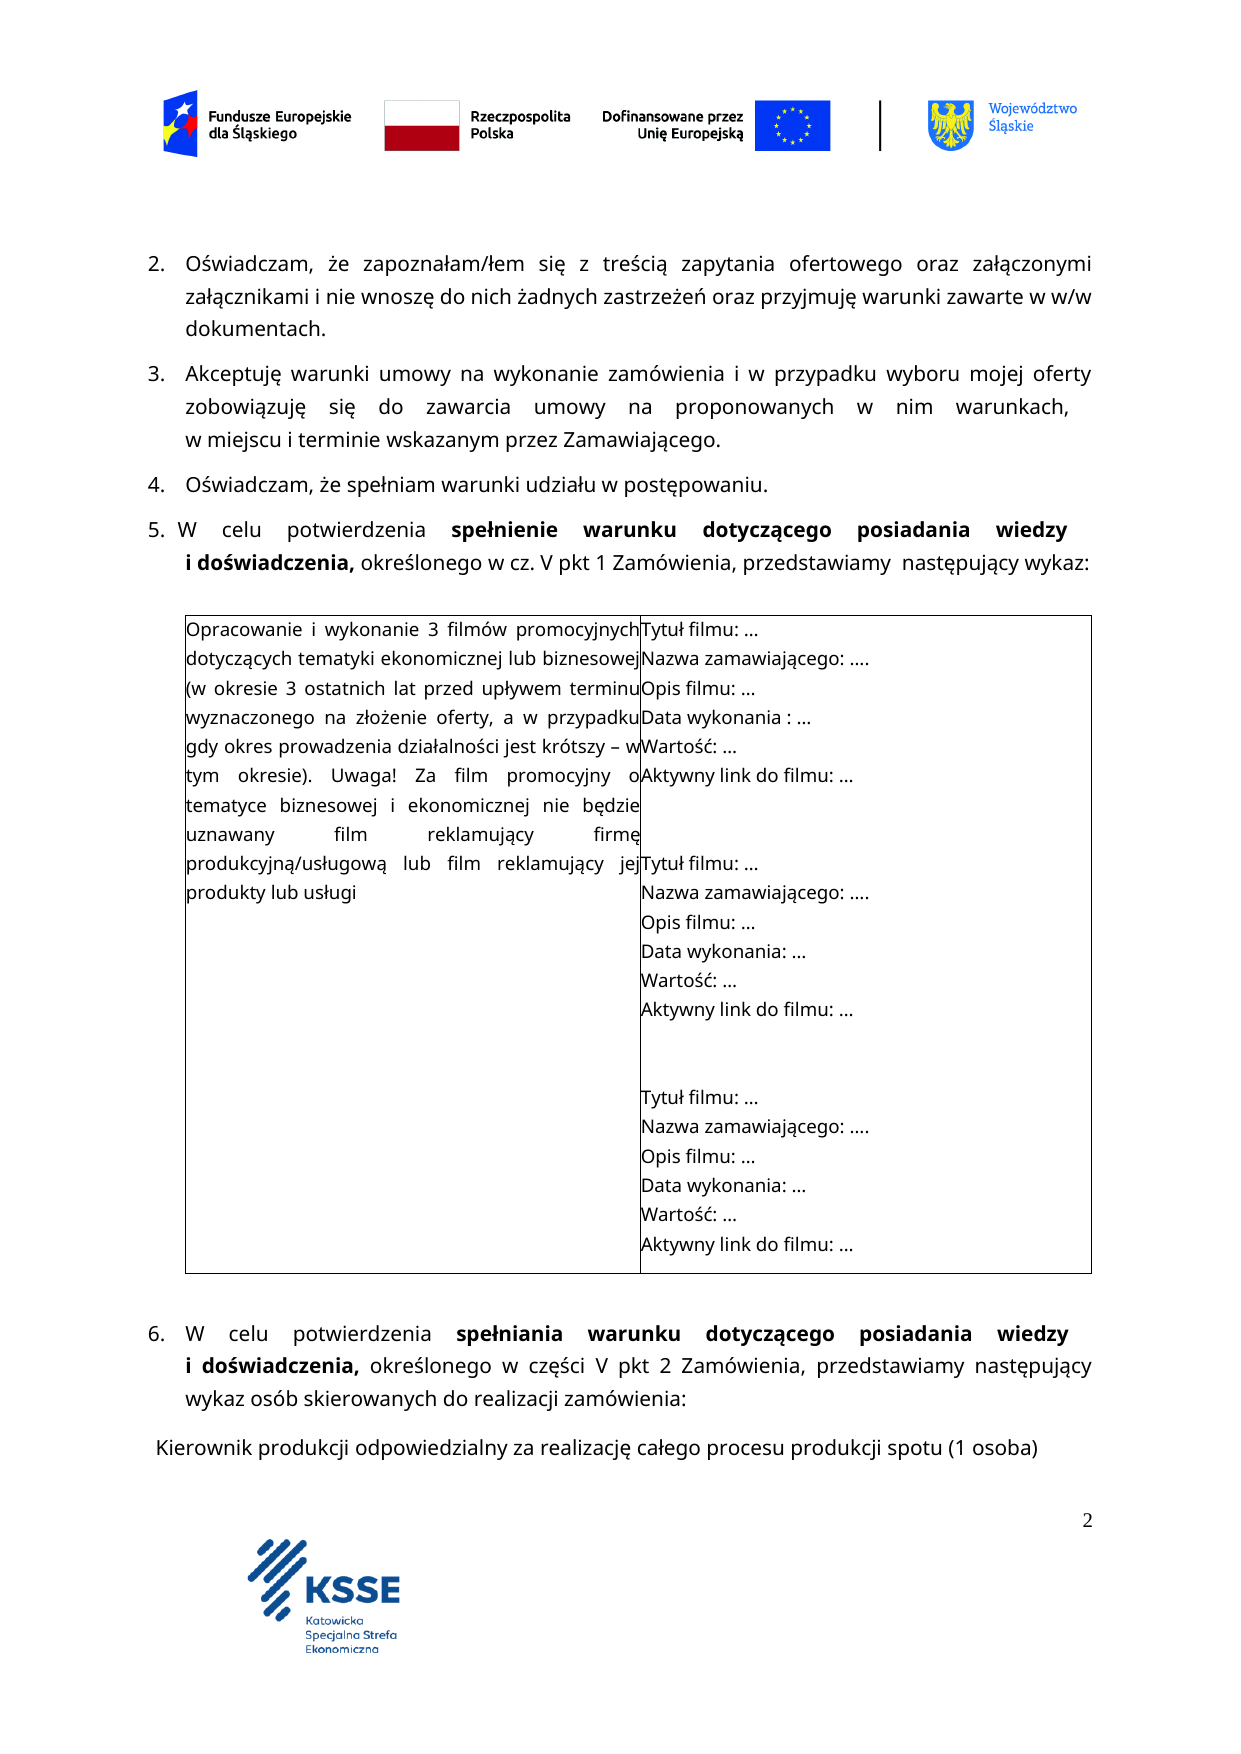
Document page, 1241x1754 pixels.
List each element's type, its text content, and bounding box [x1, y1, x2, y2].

list Oświadczam, że zapoznałam/łem się z treścią zapytania ofertowego oraz załączonymi załącznikami i nie wnoszę do nich żadnych zastrzeżeń oraz przyjmuję warunki zawarte w w/w dokumentach. [148, 249, 1093, 343]
table_header Tytuł filmu: … Nazwa zamawiającego: …. Opis filmu: … Data wykonania : … Wartość: … Aktywny link do filmu: … Tytuł filmu: … Nazwa zamawiającego: …. Opis filmu: … Data wykonania: … Wartość: … Aktywny link do filmu: … Tytuł filmu: … Nazwa zamawiającego: …. Opis filmu: … Data wykonania: … Wartość: … Aktywny link do filmu: … [641, 616, 1091, 1273]
list W celu potwierdzenia spełnienie warunku dotyczącego posiadania wiedzy i doświadczenia, określonego w cz. V pkt 1 Zamówienia, przedstawiamy następujący wykaz: [148, 515, 1093, 576]
list Akceptuję warunki umowy na wykonanie zamówienia i w przypadku wyboru mojej oferty zobowiązuję się do zawarcia umowy na proponowanych w nim warunkach, w miejscu i terminie wskazanym przez Zamawiającego. [148, 359, 1093, 453]
table_header Kierownik produkcji odpowiedzialny za realizację całego procesu produkcji spotu (1 osoba) [144, 1434, 1178, 1498]
list W celu potwierdzenia spełniania warunku dotyczącego posiadania wiedzy i doświadczenia, określonego w części V pkt 2 Zamówienia, przedstawiamy następujący wykaz osób skierowanych do realizacji zamówienia: [148, 1319, 1093, 1413]
picture [147, 73, 1093, 174]
list Oświadczam, że spełniam warunki udziału w postępowaniu. [148, 470, 1093, 498]
picture [247, 1539, 400, 1653]
table_header Opracowanie i wykonanie 3 filmów promocyjnych dotyczących tematyki ekonomicznej lub biznesowej (w okresie 3 ostatnich lat przed upływem terminu wyznaczonego na złożenie oferty, a w przypadku gdy okres prowadzenia działalności jest krótszy – w tym okresie). Uwaga! Za film promocyjny o tematyce biznesowej i ekonomicznej nie będzie uznawany film reklamujący firmę produkcyjną/usługową lub film reklamujący jej produkty lub usługi [186, 616, 640, 1273]
